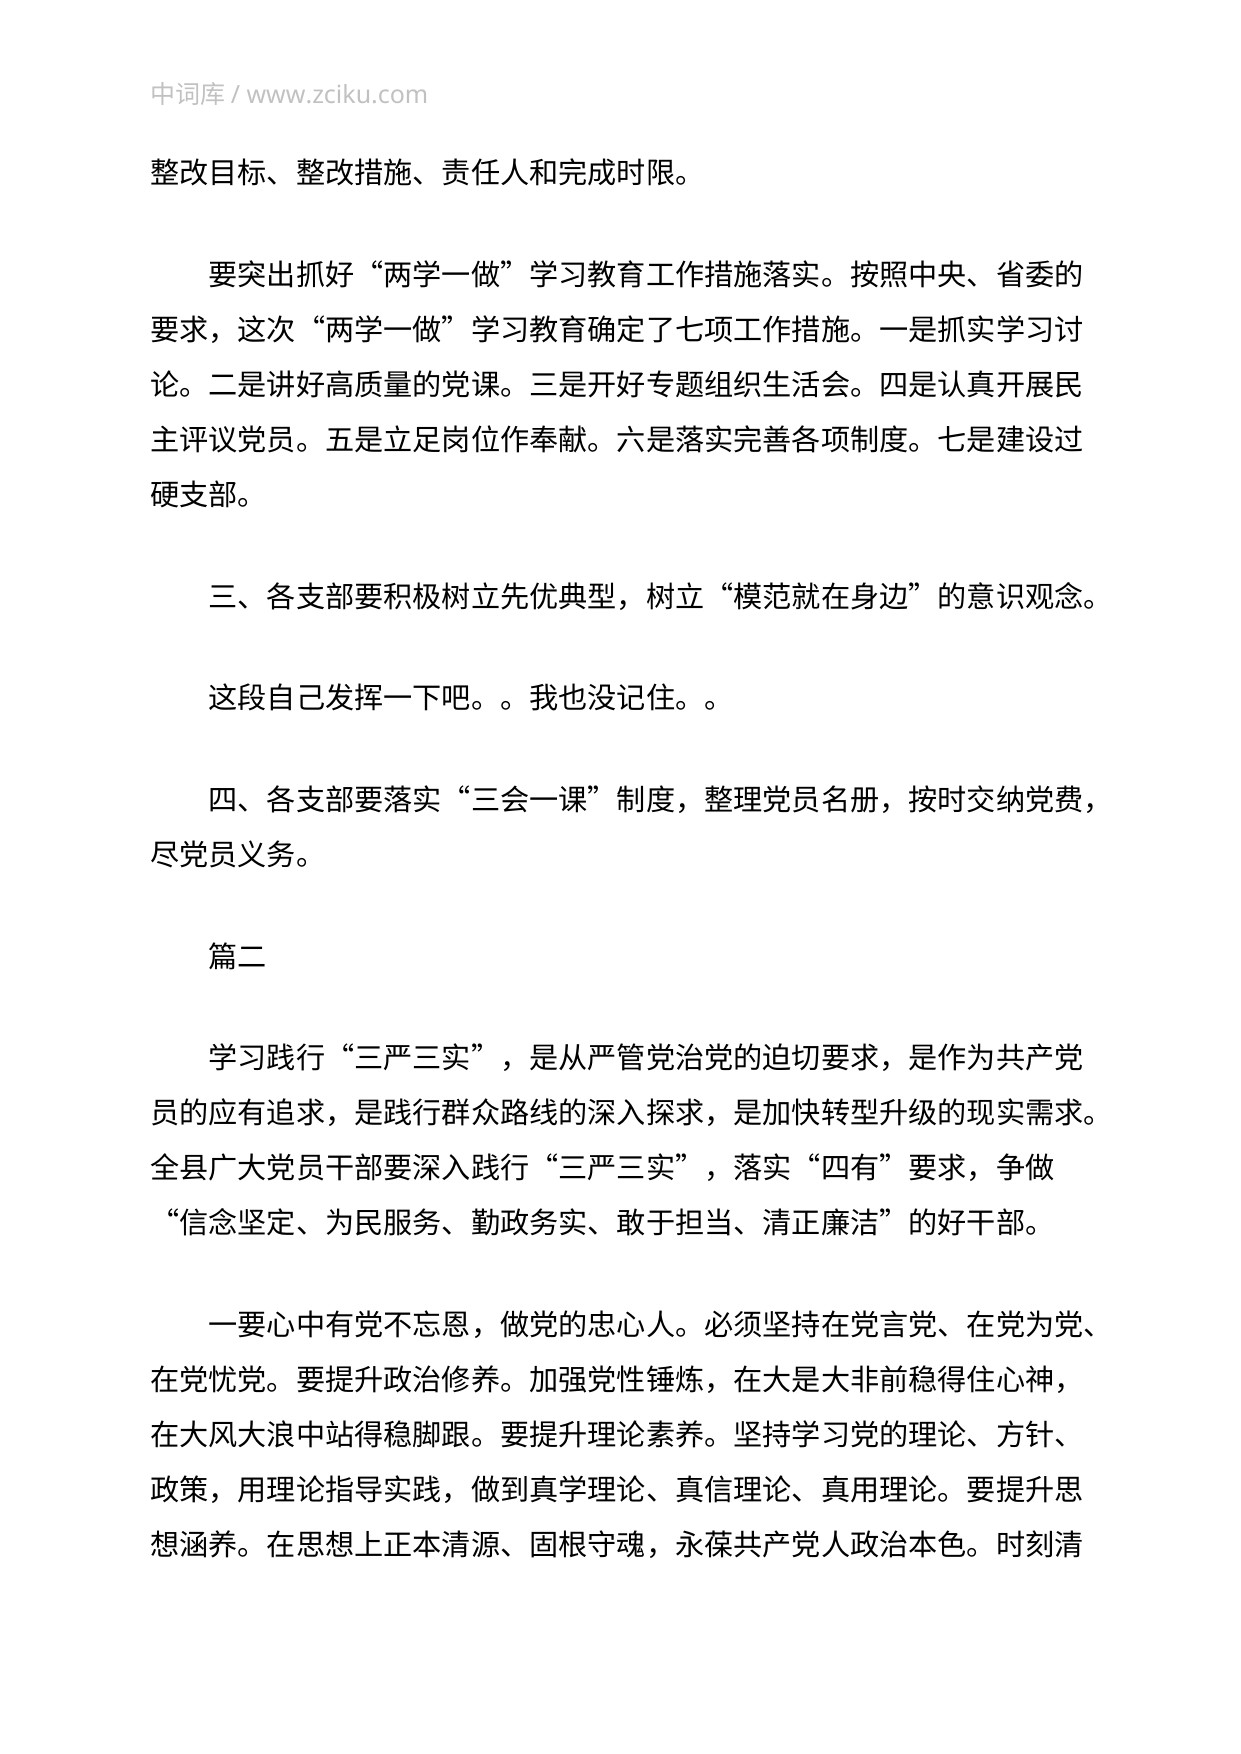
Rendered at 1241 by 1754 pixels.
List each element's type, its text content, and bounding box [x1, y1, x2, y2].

text 四、各支部要落实“三会一课”制度，整理党员名册，按时交纳党费，尽党员义务。 [150, 777, 1090, 874]
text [150, 1302, 1090, 1563]
text 学习践行“三严三实”，是从严管党治党的迫切要求，是作为共产党员的应有追求，是践行群众路线的深入探求，是加快转型升级的现实需求。全县广大党员干部要深入践行“三严三实”，落实“四有”要求，争做“信念坚定、为民服务、勤政务实、敢于担当、清正廉洁”的好干部。 [150, 1035, 1090, 1242]
text 篇二 [150, 933, 1090, 976]
text 三、各支部要积极树立先优典型，树立“模范就在身边”的意识观念。 [150, 573, 1090, 615]
text 要突出抓好“两学一做”学习教育工作措施落实。按照中央、省委的要求，这次“两学一做”学习教育确定了七项工作措施。一是抓实学习讨论。二是讲好高质量的党课。三是开好专题组织生活会。四是认真开展民主评议党员。五是立足岗位作奉献。六是落实完善各项制度。七是建设过硬支部。 [150, 252, 1090, 514]
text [150, 150, 1090, 192]
text 这段自己发挥一下吧。。我也没记住。。 [150, 675, 1090, 717]
